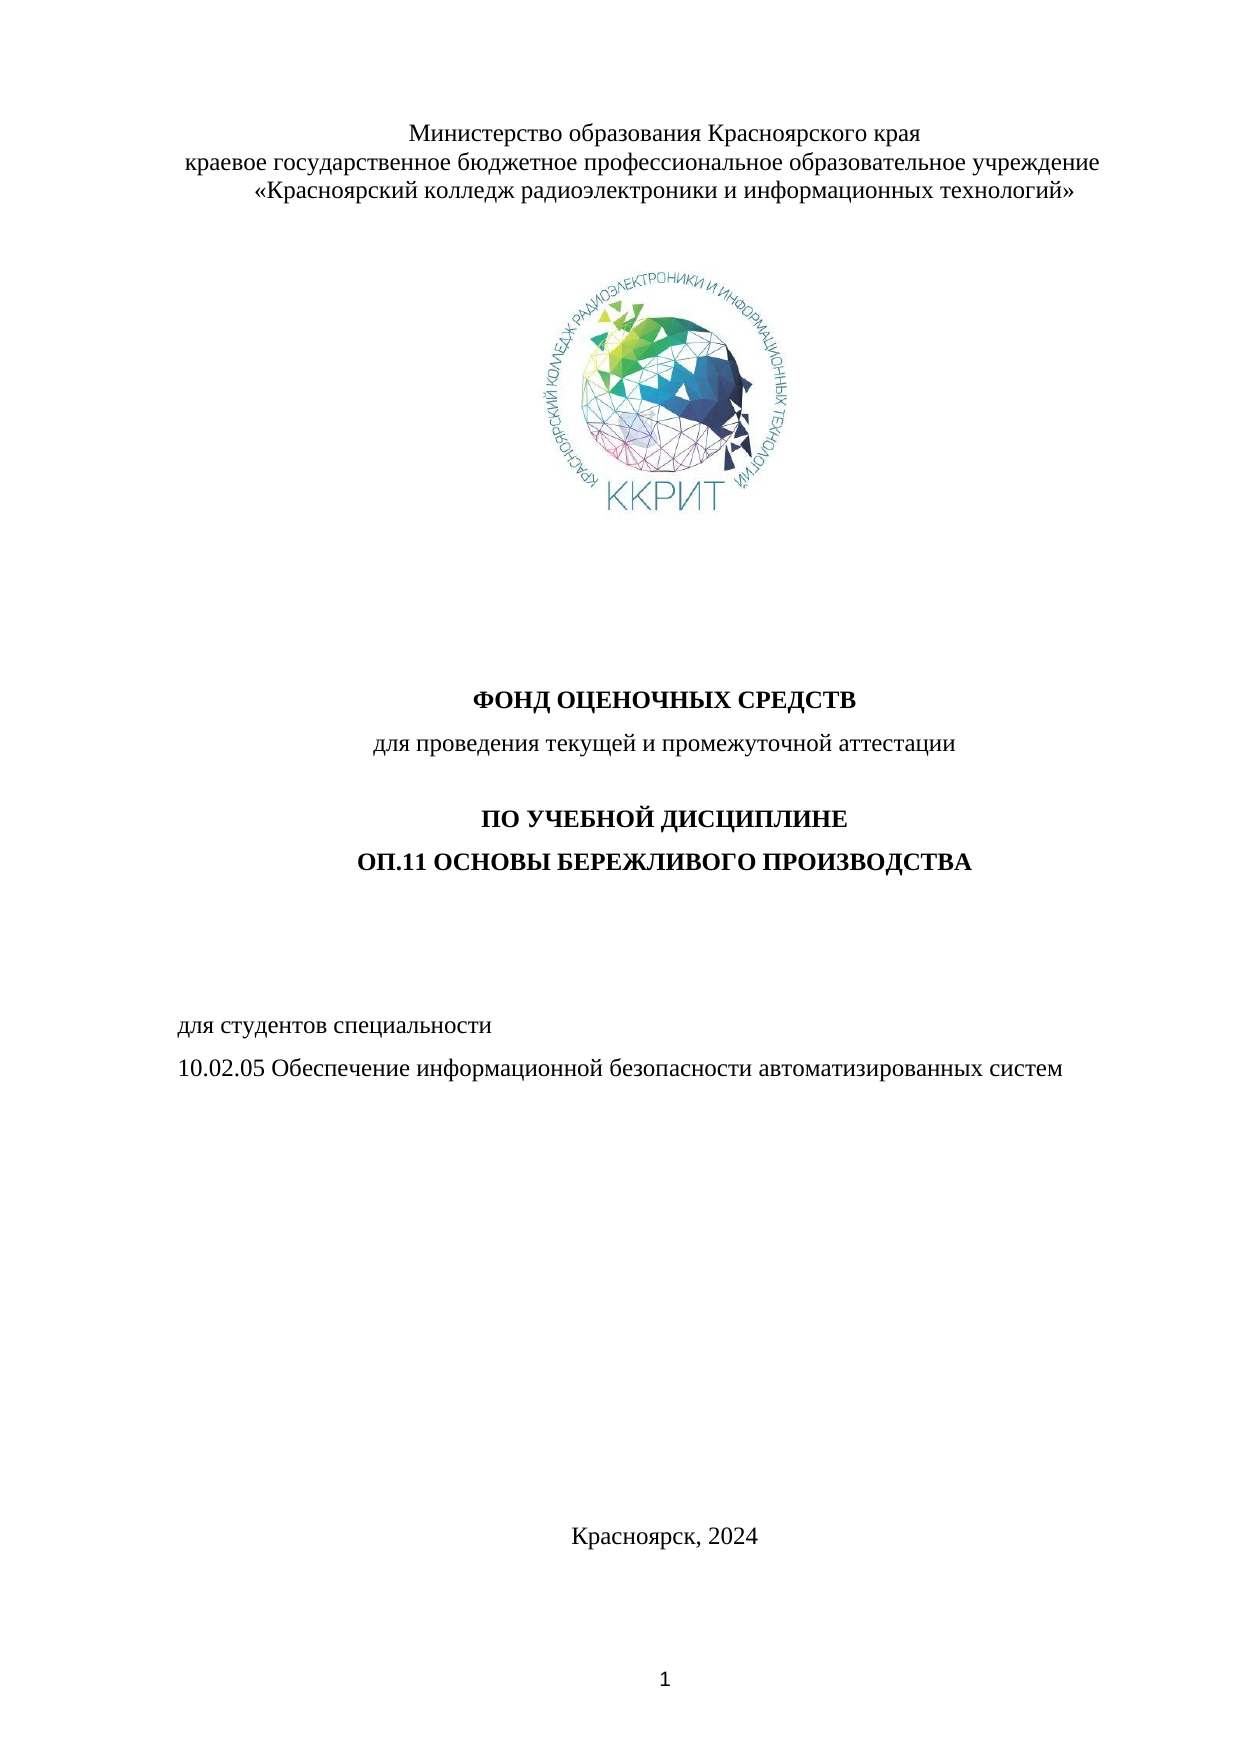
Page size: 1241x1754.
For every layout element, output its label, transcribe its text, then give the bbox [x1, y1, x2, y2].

text Министерство образования Красноярского края [177, 118, 1152, 147]
text ОП.11 ОСНОВЫ БЕРЕЖЛИВОГО ПРОИЗВОДСТВА [177, 847, 1152, 876]
text для студентов специальности [177, 1010, 1152, 1039]
text ФОНД ОЦЕНОЧНЫХ СРЕДСТВ [177, 685, 1152, 714]
text ПО УЧЕБНОЙ ДИСЦИПЛИНЕ [177, 804, 1152, 833]
text для проведения текущей и промежуточной аттестации [177, 728, 1152, 757]
picture [531, 258, 798, 520]
text Красноярск, 2024 [177, 1521, 1152, 1549]
text краевое государственное бюджетное профессиональное образовательное учреждение [88, 147, 1196, 176]
text «Красноярский колледж радиоэлектроники и информационных технологий» [177, 176, 1152, 204]
text 10.02.05 Обеспечение информационной безопасности автоматизированных систем [177, 1053, 1152, 1082]
